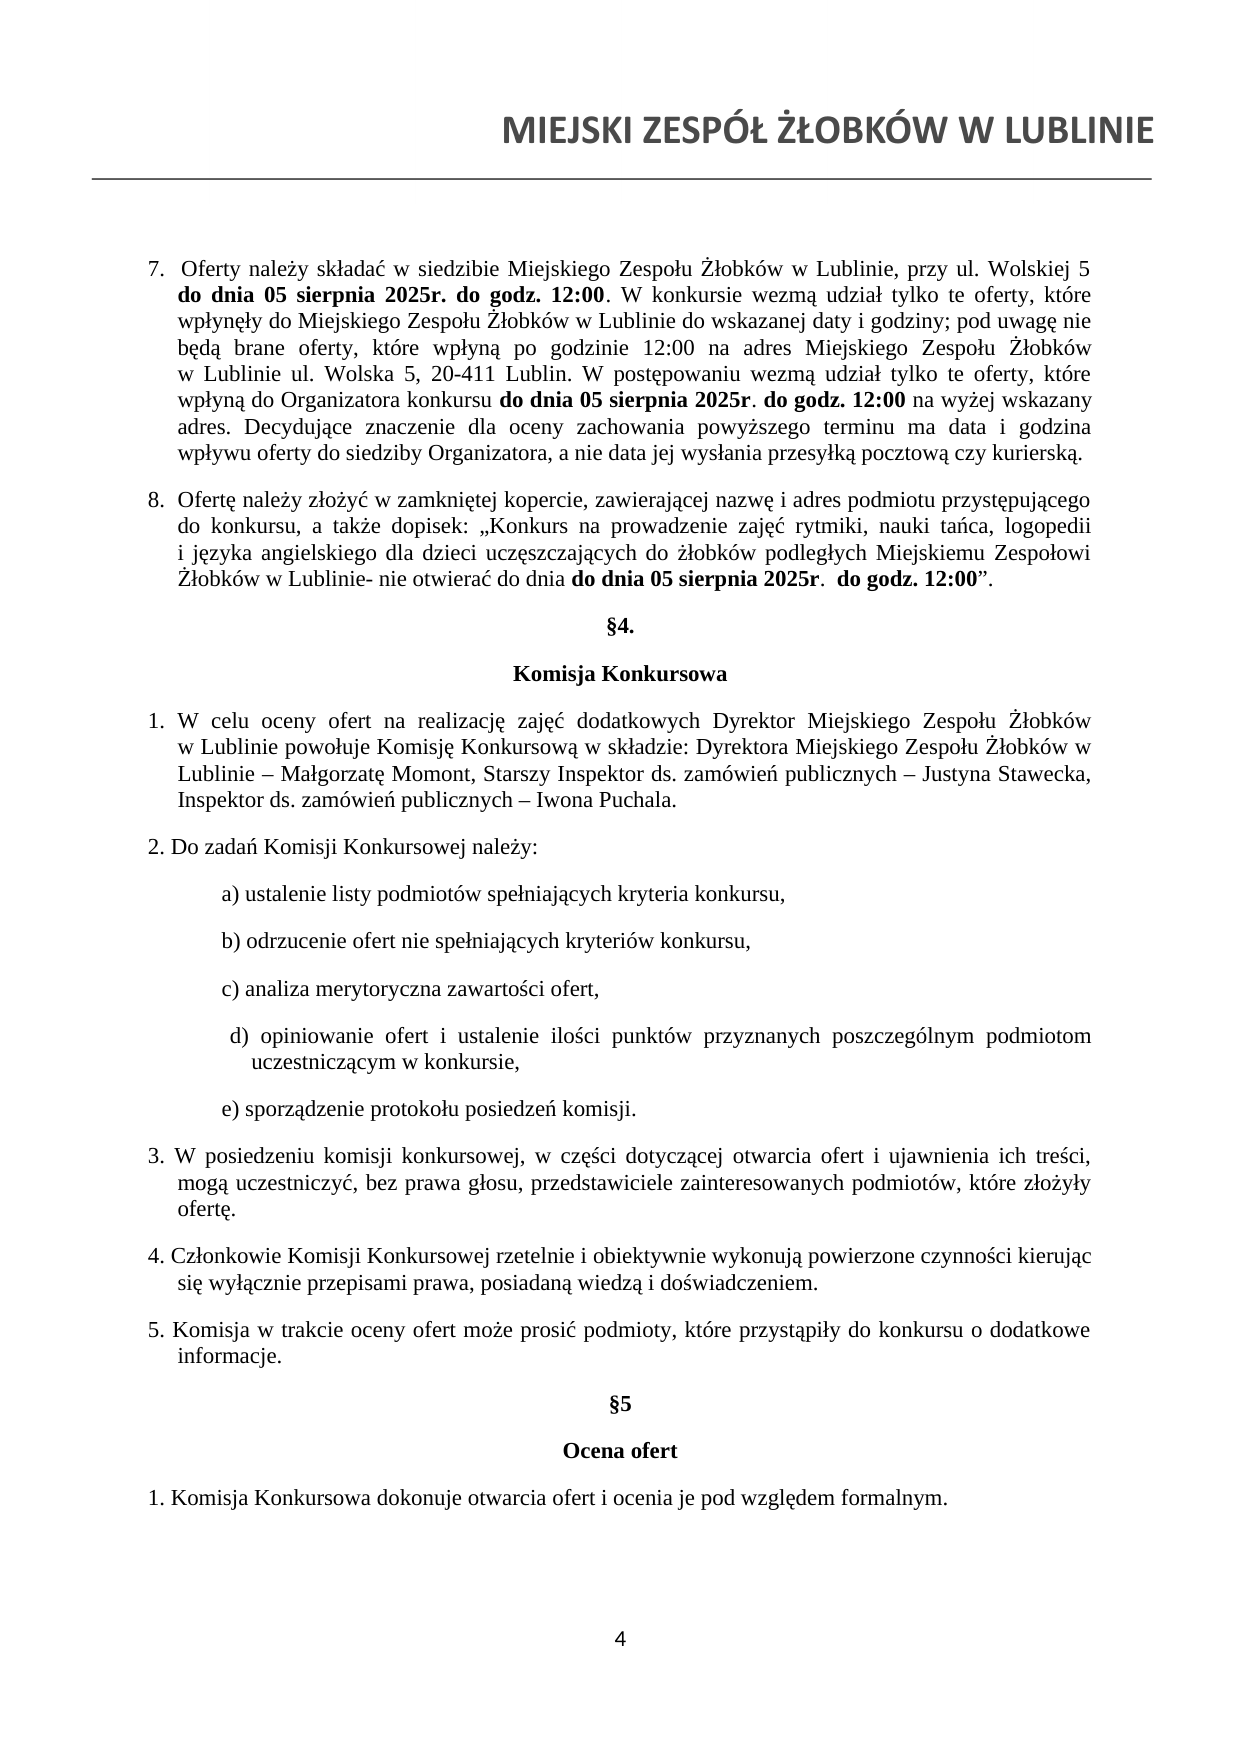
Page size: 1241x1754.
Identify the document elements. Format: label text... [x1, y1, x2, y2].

text §4. [148, 612, 1093, 639]
text b) odrzucenie ofert nie spełniających kryteriów konkursu, [148, 927, 1093, 954]
picture [3, 0, 1239, 203]
text 4. Członkowie Komisji Konkursowej rzetelnie i obiektywnie wykonują powierzone czynności kierując się wyłącznie przepisami prawa, posiadaną wiedzą i doświadczeniem. [148, 1242, 1093, 1295]
text 8. Ofertę należy złożyć w zamkniętej kopercie, zawierającej nazwę i adres podmiotu przystępującego do konkursu, a także dopisek: „Konkurs na prowadzenie zajęć rytmiki, nauki tańca, logopedii i języka angielskiego dla dzieci uczęszczających do żłobków podległych Miejskiemu Zespołowi Żłobków w Lublinie- nie otwierać do dnia do dnia 05 sierpnia 2025r. do godz. 12:00”. [148, 486, 1093, 592]
text c) analiza merytoryczna zawartości ofert, [148, 975, 1093, 1001]
text a) ustalenie listy podmiotów spełniających kryteria konkursu, [148, 880, 1093, 907]
text d) opiniowanie ofert i ustalenie ilości punktów przyznanych poszczególnym podmiotom uczestniczącym w konkursie, [207, 1022, 1093, 1074]
text Ocena ofert [148, 1437, 1093, 1463]
text e) sporządzenie protokołu posiedzeń komisji. [148, 1095, 1093, 1122]
text 3. W posiedzeniu komisji konkursowej, w części dotyczącej otwarcia ofert i ujawnienia ich treści, mogą uczestniczyć, bez prawa głosu, przedstawiciele zainteresowanych podmiotów, które złożyły ofertę. [148, 1143, 1093, 1222]
text 5. Komisja w trakcie oceny ofert może prosić podmioty, które przystąpiły do konkursu o dodatkowe informacje. [148, 1316, 1093, 1369]
text §5 [148, 1389, 1093, 1416]
text Komisja Konkursowa [148, 660, 1093, 686]
text 2. Do zadań Komisji Konkursowej należy: [148, 833, 1093, 859]
text 7. Oferty należy składać w siedzibie Miejskiego Zespołu Żłobków w Lublinie, przy ul. Wolskiej 5 do dnia 05 sierpnia 2025r. do godz. 12:00. W konkursie wezmą udział tylko te oferty, które wpłynęły do Miejskiego Zespołu Żłobków w Lublinie do wskazanej daty i godziny; pod uwagę nie będą brane oferty, które wpłyną po godzinie 12:00 na adres Miejskiego Zespołu Żłobków w Lublinie ul. Wolska 5, 20-411 Lublin. W postępowaniu wezmą udział tylko te oferty, które wpłyną do Organizatora konkursu do dnia 05 sierpnia 2025r. do godz. 12:00 na wyżej wskazany adres. Decydujące znaczenie dla oceny zachowania powyższego terminu ma data i godzina wpływu oferty do siedziby Organizatora, a nie data jej wysłania przesyłką pocztową czy kurierską. [148, 254, 1093, 465]
text 1. Komisja Konkursowa dokonuje otwarcia ofert i ocenia je pod względem formalnym. [148, 1484, 1093, 1510]
text 1. W celu oceny ofert na realizację zajęć dodatkowych Dyrektor Miejskiego Zespołu Żłobków w Lublinie powołuje Komisję Konkursową w składzie: Dyrektora Miejskiego Zespołu Żłobków w Lublinie – Małgorzatę Momont, Starszy Inspektor ds. zamówień publicznych – Justyna Stawecka, Inspektor ds. zamówień publicznych – Iwona Puchala. [148, 707, 1093, 812]
